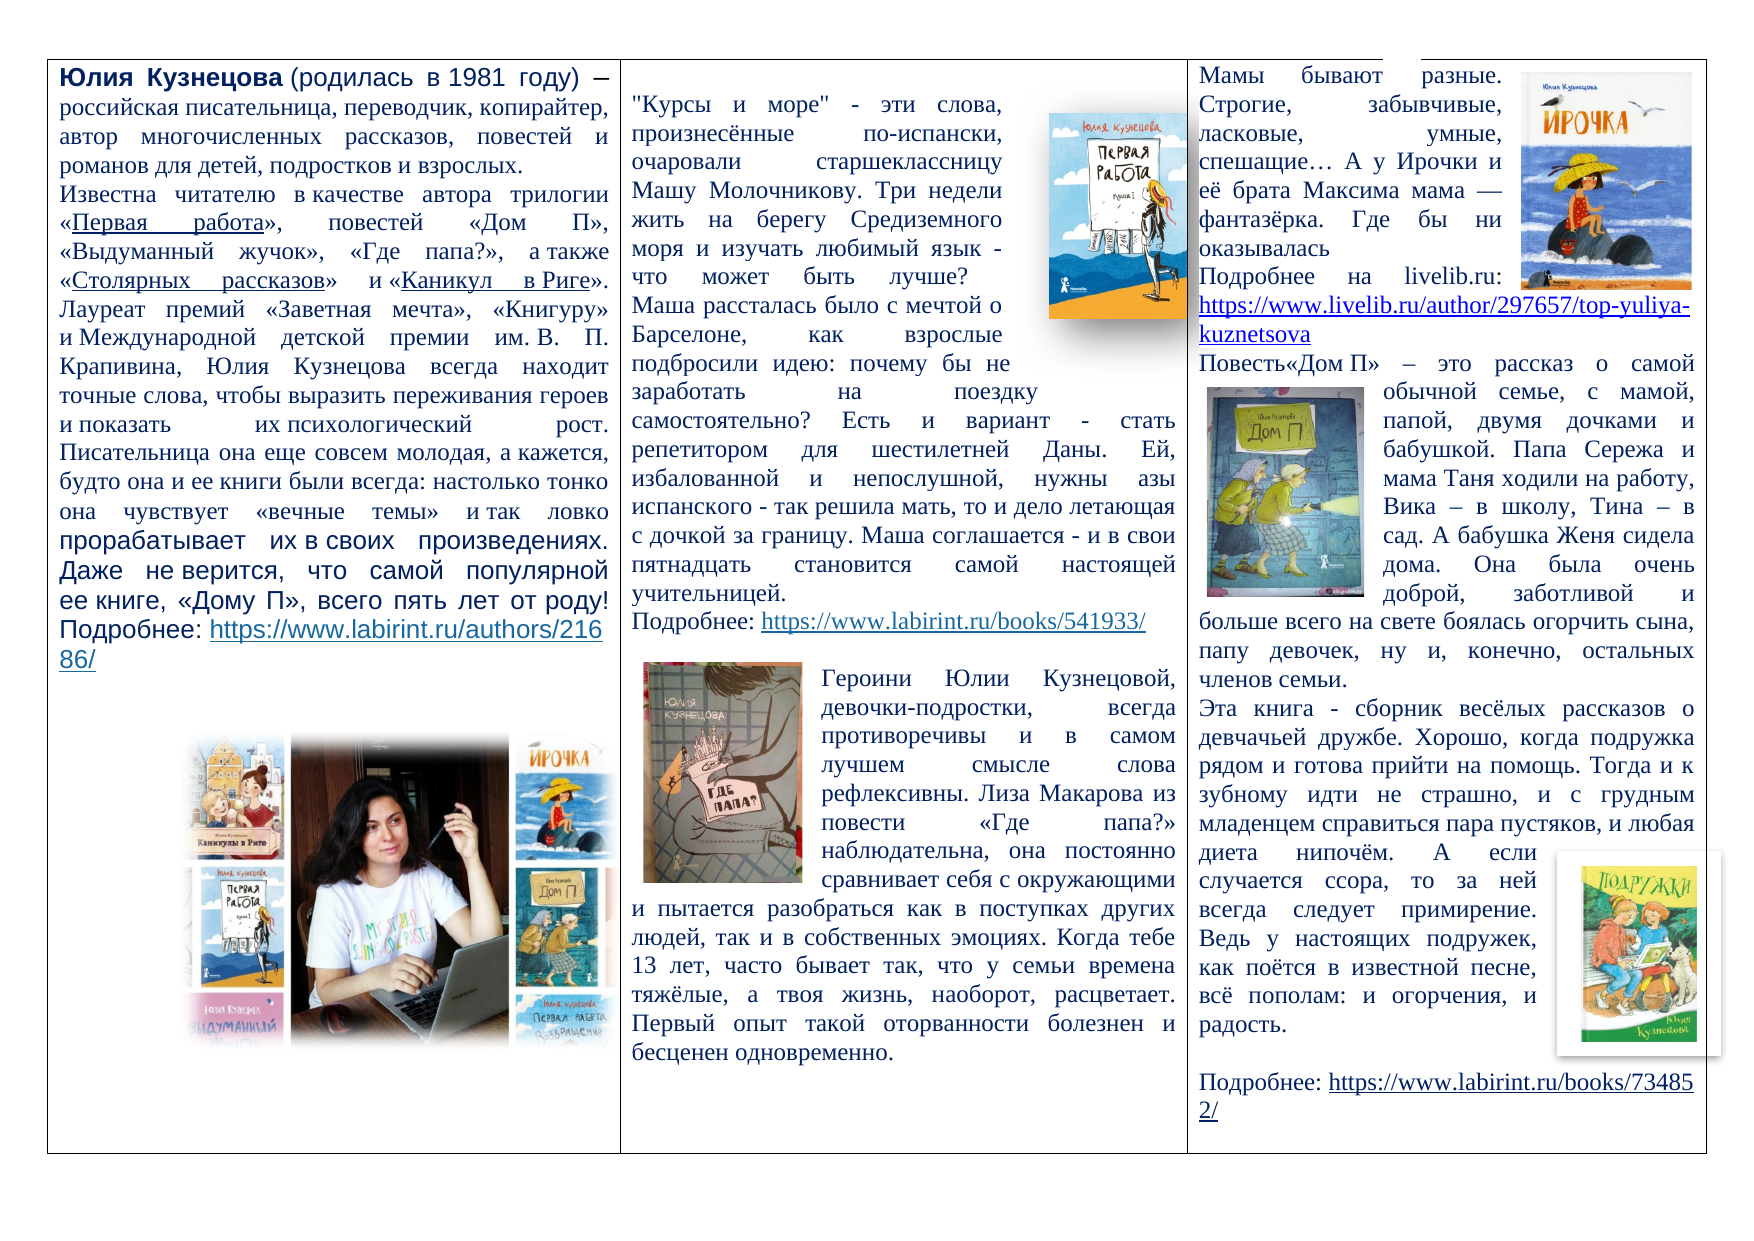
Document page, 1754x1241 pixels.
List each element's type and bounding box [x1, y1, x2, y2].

picture [1521, 72, 1692, 288]
picture [643, 662, 803, 882]
table_header [1188, 60, 1706, 1153]
table_header [621, 60, 1187, 1153]
table_header [48, 60, 620, 1153]
picture [1206, 387, 1365, 597]
picture [209, 759, 592, 1022]
